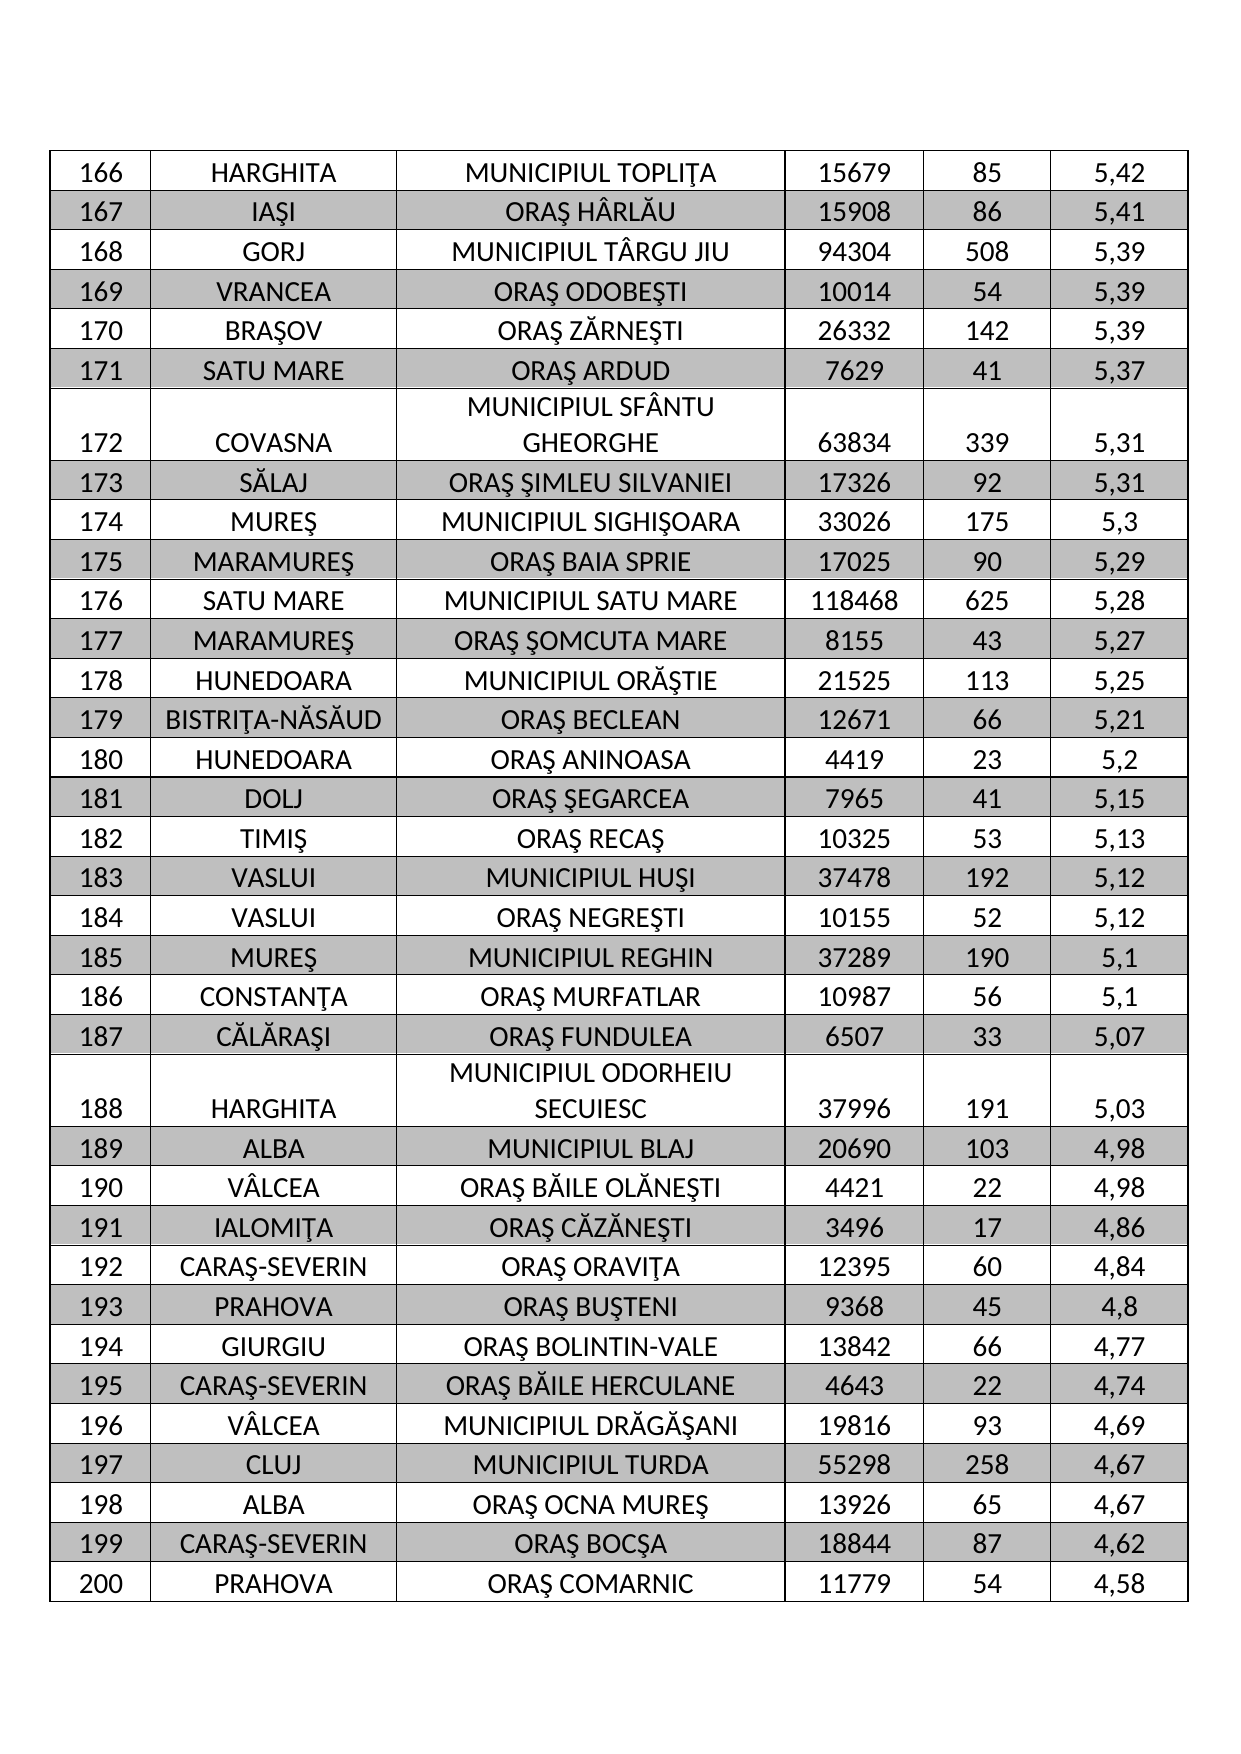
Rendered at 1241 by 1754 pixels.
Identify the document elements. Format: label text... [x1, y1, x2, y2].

table_cell ORAŞ FUNDULEA [397, 1015, 784, 1053]
table_cell 197 [51, 1444, 150, 1482]
table_cell 23 [924, 738, 1050, 776]
table_cell 183 [51, 857, 150, 895]
table_cell 7629 [786, 349, 923, 387]
table_cell ORAŞ ŞIMLEU SILVANIEI [397, 461, 784, 499]
table_cell 4421 [786, 1166, 923, 1205]
table_cell BISTRIŢA-NĂSĂUD [151, 698, 396, 737]
table_cell 191 [924, 1055, 1050, 1126]
table_cell 8155 [786, 619, 923, 658]
table_cell 37289 [786, 936, 923, 974]
table_cell 15679 [786, 151, 923, 189]
table_cell IALOMIŢA [151, 1206, 396, 1244]
table_cell ORAŞ ZĂRNEŞTI [397, 309, 784, 348]
table_cell ORAŞ MURFATLAR [397, 975, 784, 1014]
table_cell 54 [924, 270, 1050, 308]
table_cell 94304 [786, 230, 923, 269]
table_cell 174 [51, 500, 150, 539]
table_cell MUNICIPIUL ODORHEIU SECUIESC [397, 1055, 784, 1126]
table_cell 5,31 [1051, 389, 1187, 460]
table_cell CARAŞ-SEVERIN [151, 1523, 396, 1561]
table_cell 180 [51, 738, 150, 776]
table_cell 43 [924, 619, 1050, 658]
table_cell 5,13 [1051, 817, 1187, 856]
table_cell 21525 [786, 659, 923, 697]
table_cell VASLUI [151, 896, 396, 935]
table_cell 5,25 [1051, 659, 1187, 697]
table_cell MUNICIPIUL DRĂGĂŞANI [397, 1404, 784, 1442]
table_cell GORJ [151, 230, 396, 269]
table_cell 187 [51, 1015, 150, 1053]
table_cell ORAŞ BOLINTIN-VALE [397, 1325, 784, 1363]
table_cell 33 [924, 1015, 1050, 1053]
table_cell 92 [924, 461, 1050, 499]
table_cell ORAŞ BUŞTENI [397, 1285, 784, 1324]
table_cell 55298 [786, 1444, 923, 1482]
table_cell ORAŞ OCNA MUREŞ [397, 1483, 784, 1522]
table_cell 6507 [786, 1015, 923, 1053]
table_cell ORAŞ RECAŞ [397, 817, 784, 856]
table_cell 4,58 [1051, 1562, 1187, 1601]
table_cell HUNEDOARA [151, 738, 396, 776]
table_cell 167 [51, 191, 150, 229]
table_cell 4,74 [1051, 1364, 1187, 1403]
table_cell ORAŞ BĂILE OLĂNEŞTI [397, 1166, 784, 1205]
table_cell CONSTANŢA [151, 975, 396, 1014]
table_cell 193 [51, 1285, 150, 1324]
table_cell 172 [51, 389, 150, 460]
table_cell 179 [51, 698, 150, 737]
table_cell 3496 [786, 1206, 923, 1244]
table_cell MUNICIPIUL SATU MARE [397, 580, 784, 618]
table_cell 5,42 [1051, 151, 1187, 189]
table_cell 4,8 [1051, 1285, 1187, 1324]
table_cell 86 [924, 191, 1050, 229]
table_cell 194 [51, 1325, 150, 1363]
table_cell 7965 [786, 778, 923, 816]
table_cell 190 [51, 1166, 150, 1205]
table_cell VASLUI [151, 857, 396, 895]
table_cell 41 [924, 349, 1050, 387]
table_cell ORAŞ ANINOASA [397, 738, 784, 776]
table_cell 198 [51, 1483, 150, 1522]
table_cell HUNEDOARA [151, 659, 396, 697]
table_cell 5,1 [1051, 975, 1187, 1014]
table_cell MUNICIPIUL HUŞI [397, 857, 784, 895]
table_cell 4,67 [1051, 1483, 1187, 1522]
table_cell 4,69 [1051, 1404, 1187, 1442]
table_cell ORAŞ BAIA SPRIE [397, 540, 784, 578]
table_cell 5,03 [1051, 1055, 1187, 1126]
table_cell PRAHOVA [151, 1562, 396, 1601]
table_cell VRANCEA [151, 270, 396, 308]
table_cell 192 [924, 857, 1050, 895]
table_cell 5,41 [1051, 191, 1187, 229]
table_cell MUNICIPIUL TÂRGU JIU [397, 230, 784, 269]
table_cell 19816 [786, 1404, 923, 1442]
table_cell 12671 [786, 698, 923, 737]
table_cell GIURGIU [151, 1325, 396, 1363]
table_cell MARAMUREŞ [151, 540, 396, 578]
table_cell ORAŞ BOCŞA [397, 1523, 784, 1561]
table_cell 9368 [786, 1285, 923, 1324]
table_cell 17025 [786, 540, 923, 578]
table_cell 4643 [786, 1364, 923, 1403]
table_cell 175 [924, 500, 1050, 539]
table_cell 175 [51, 540, 150, 578]
table_cell ORAŞ HÂRLĂU [397, 191, 784, 229]
table_cell 4,84 [1051, 1246, 1187, 1284]
table_cell COVASNA [151, 389, 396, 460]
table_cell 192 [51, 1246, 150, 1284]
table_cell ORAŞ ŞOMCUTA MARE [397, 619, 784, 658]
table_cell 5,27 [1051, 619, 1187, 658]
table_cell 142 [924, 309, 1050, 348]
table_cell ORAŞ NEGREŞTI [397, 896, 784, 935]
table_cell 22 [924, 1364, 1050, 1403]
table_cell 173 [51, 461, 150, 499]
table_cell 10014 [786, 270, 923, 308]
table_cell 5,28 [1051, 580, 1187, 618]
table_cell 5,39 [1051, 309, 1187, 348]
table_cell 508 [924, 230, 1050, 269]
table_cell 5,31 [1051, 461, 1187, 499]
table_cell 60 [924, 1246, 1050, 1284]
table_cell ORAŞ BĂILE HERCULANE [397, 1364, 784, 1403]
table_cell 182 [51, 817, 150, 856]
table_cell CĂLĂRAŞI [151, 1015, 396, 1053]
table_cell BRAŞOV [151, 309, 396, 348]
table_cell 4419 [786, 738, 923, 776]
table_cell MUNICIPIUL REGHIN [397, 936, 784, 974]
table_cell 186 [51, 975, 150, 1014]
table_cell 66 [924, 1325, 1050, 1363]
table_cell VÂLCEA [151, 1166, 396, 1205]
table_cell 625 [924, 580, 1050, 618]
table_cell 190 [924, 936, 1050, 974]
table_cell 5,39 [1051, 230, 1187, 269]
table_cell HARGHITA [151, 151, 396, 189]
table_cell 5,1 [1051, 936, 1187, 974]
table_cell 171 [51, 349, 150, 387]
table_cell MARAMUREŞ [151, 619, 396, 658]
table_cell ORAŞ ŞEGARCEA [397, 778, 784, 816]
table_cell ORAŞ ARDUD [397, 349, 784, 387]
table_cell 4,67 [1051, 1444, 1187, 1482]
table_cell ORAŞ COMARNIC [397, 1562, 784, 1601]
table_cell 54 [924, 1562, 1050, 1601]
table_cell SATU MARE [151, 349, 396, 387]
table_cell 170 [51, 309, 150, 348]
table_cell 26332 [786, 309, 923, 348]
table_cell 63834 [786, 389, 923, 460]
table_cell 5,39 [1051, 270, 1187, 308]
table_cell 41 [924, 778, 1050, 816]
table_cell 176 [51, 580, 150, 618]
table_cell 196 [51, 1404, 150, 1442]
table_cell MUNICIPIUL TURDA [397, 1444, 784, 1482]
table_cell MUNICIPIUL SFÂNTU GHEORGHE [397, 389, 784, 460]
table_cell HARGHITA [151, 1055, 396, 1126]
table_cell 5,12 [1051, 857, 1187, 895]
table_cell 12395 [786, 1246, 923, 1284]
table_cell 4,98 [1051, 1166, 1187, 1205]
table_cell SĂLAJ [151, 461, 396, 499]
table_cell 199 [51, 1523, 150, 1561]
table_cell 184 [51, 896, 150, 935]
table_cell 52 [924, 896, 1050, 935]
table_cell MUREŞ [151, 500, 396, 539]
table_cell 5,29 [1051, 540, 1187, 578]
table_cell 5,21 [1051, 698, 1187, 737]
table_cell 10325 [786, 817, 923, 856]
table_cell 93 [924, 1404, 1050, 1442]
table_cell 4,62 [1051, 1523, 1187, 1561]
table_cell IAŞI [151, 191, 396, 229]
table_cell 5,07 [1051, 1015, 1187, 1053]
table_cell MUNICIPIUL ORĂŞTIE [397, 659, 784, 697]
table_cell PRAHOVA [151, 1285, 396, 1324]
table_cell 22 [924, 1166, 1050, 1205]
table_cell 168 [51, 230, 150, 269]
table_cell 5,15 [1051, 778, 1187, 816]
table_cell 4,77 [1051, 1325, 1187, 1363]
table_cell 10155 [786, 896, 923, 935]
table_cell ORAŞ CĂZĂNEŞTI [397, 1206, 784, 1244]
table_cell 113 [924, 659, 1050, 697]
table_cell 339 [924, 389, 1050, 460]
table_cell 33026 [786, 500, 923, 539]
table_cell 37996 [786, 1055, 923, 1126]
table_cell 195 [51, 1364, 150, 1403]
table_cell 4,86 [1051, 1206, 1187, 1244]
table_cell DOLJ [151, 778, 396, 816]
table_cell 185 [51, 936, 150, 974]
table_cell 166 [51, 151, 150, 189]
table_cell MUNICIPIUL BLAJ [397, 1127, 784, 1165]
table_cell 5,3 [1051, 500, 1187, 539]
table_cell CARAŞ-SEVERIN [151, 1246, 396, 1284]
table_cell 10987 [786, 975, 923, 1014]
table_cell 65 [924, 1483, 1050, 1522]
table_cell 18844 [786, 1523, 923, 1561]
table_cell 17326 [786, 461, 923, 499]
table_cell 103 [924, 1127, 1050, 1165]
table_cell 181 [51, 778, 150, 816]
table_cell 45 [924, 1285, 1050, 1324]
table_cell VÂLCEA [151, 1404, 396, 1442]
table_cell ALBA [151, 1127, 396, 1165]
table_cell 87 [924, 1523, 1050, 1561]
table_cell 258 [924, 1444, 1050, 1482]
table_cell 188 [51, 1055, 150, 1126]
table_cell 17 [924, 1206, 1050, 1244]
table_cell ORAŞ ORAVIŢA [397, 1246, 784, 1284]
table_cell 20690 [786, 1127, 923, 1165]
table_cell 11779 [786, 1562, 923, 1601]
table_cell ALBA [151, 1483, 396, 1522]
table_cell MUNICIPIUL SIGHIŞOARA [397, 500, 784, 539]
table_cell MUREŞ [151, 936, 396, 974]
table_cell 191 [51, 1206, 150, 1244]
table_cell 169 [51, 270, 150, 308]
table_cell 177 [51, 619, 150, 658]
table_cell 5,12 [1051, 896, 1187, 935]
table_cell TIMIŞ [151, 817, 396, 856]
table_cell 118468 [786, 580, 923, 618]
table_cell 15908 [786, 191, 923, 229]
table_cell 13926 [786, 1483, 923, 1522]
table_cell CARAŞ-SEVERIN [151, 1364, 396, 1403]
table_cell 85 [924, 151, 1050, 189]
table_cell MUNICIPIUL TOPLIŢA [397, 151, 784, 189]
table_cell ORAŞ ODOBEŞTI [397, 270, 784, 308]
table_cell 66 [924, 698, 1050, 737]
table_cell CLUJ [151, 1444, 396, 1482]
table_cell 56 [924, 975, 1050, 1014]
table_cell 4,98 [1051, 1127, 1187, 1165]
table_cell 5,2 [1051, 738, 1187, 776]
table_cell 37478 [786, 857, 923, 895]
table_cell 13842 [786, 1325, 923, 1363]
table_cell 200 [51, 1562, 150, 1601]
table_cell 178 [51, 659, 150, 697]
table_cell 189 [51, 1127, 150, 1165]
table_cell 90 [924, 540, 1050, 578]
table_cell 5,37 [1051, 349, 1187, 387]
table_cell SATU MARE [151, 580, 396, 618]
table_cell 53 [924, 817, 1050, 856]
table_cell ORAŞ BECLEAN [397, 698, 784, 737]
